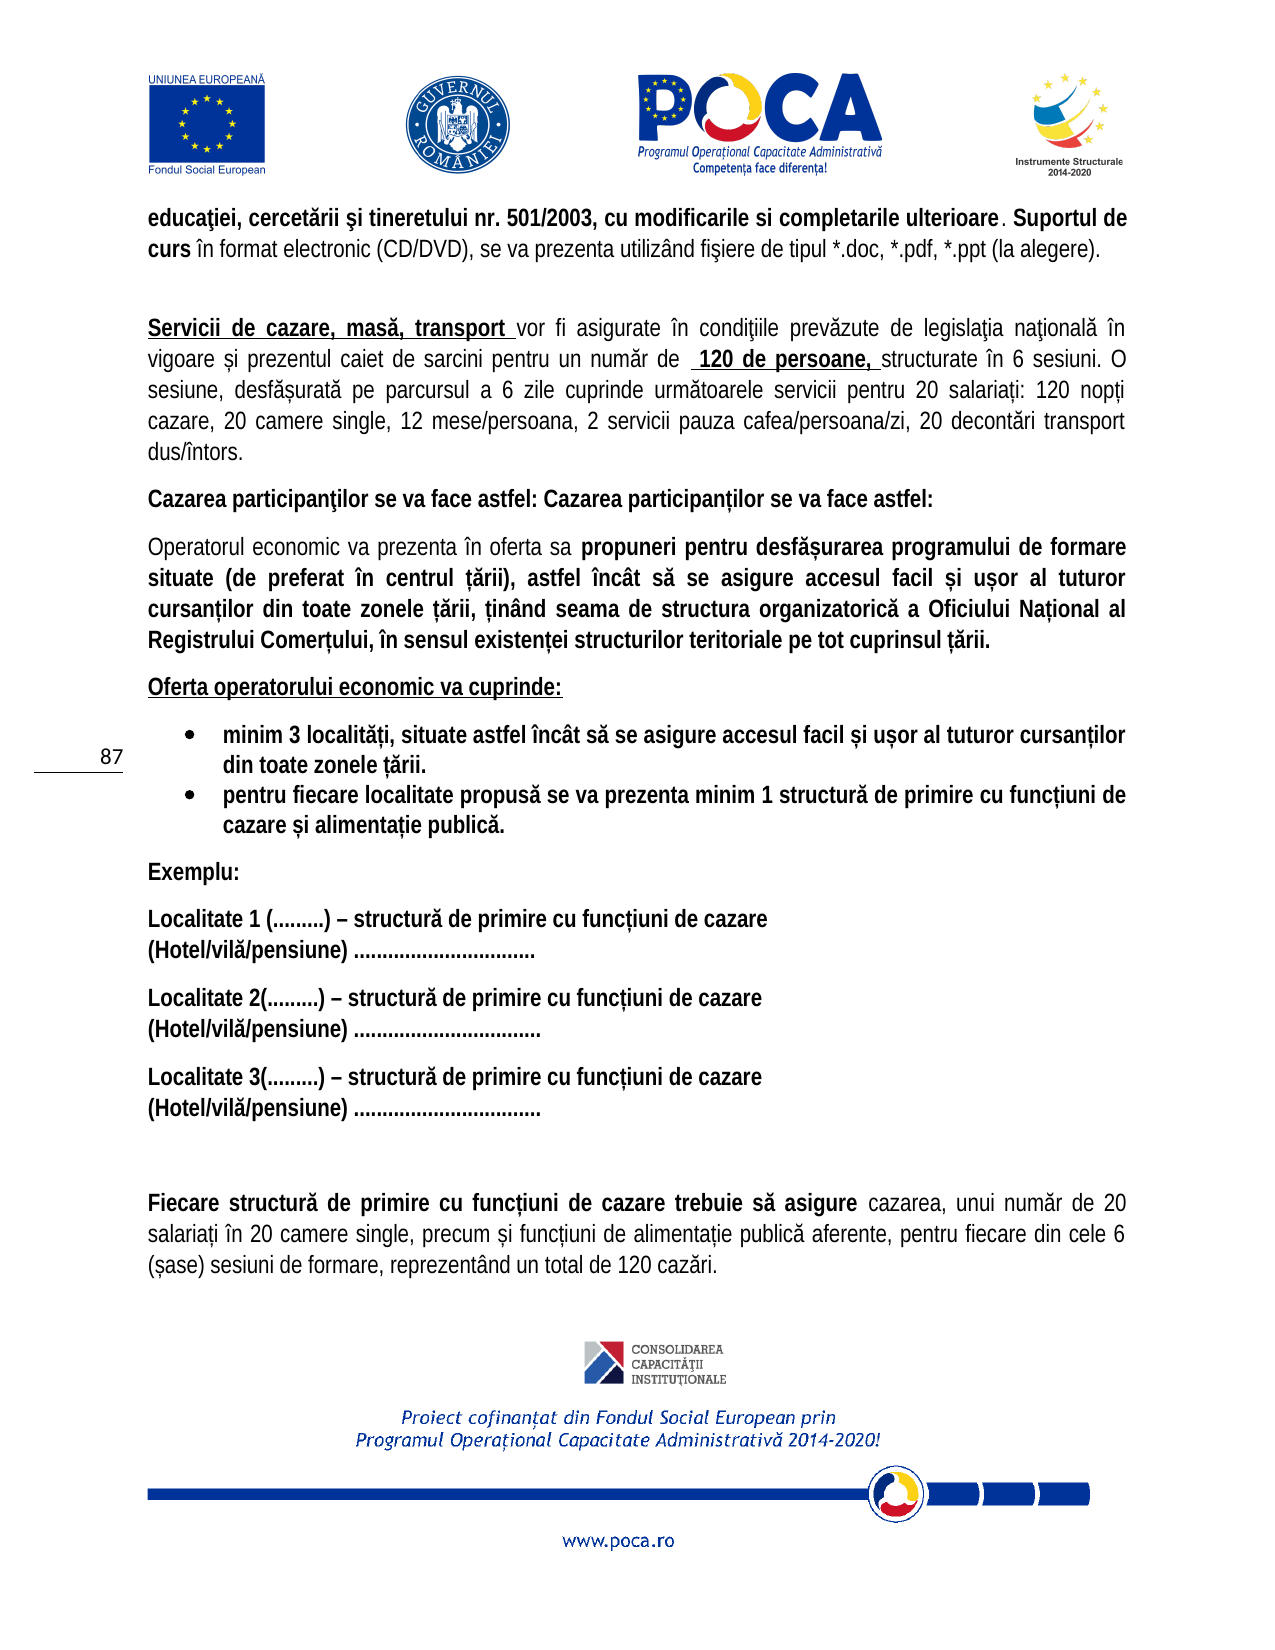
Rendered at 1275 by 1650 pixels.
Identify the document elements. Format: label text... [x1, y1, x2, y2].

list minim 3 localități, situate astfel încât să se asigure accesul facil și ușor al tuturor cursanților din toate zonele țării. [185, 720, 1127, 779]
text Localitate 1 (.........) – structură de primire cu funcțiuni de cazare (Hotel/vilă/pensiune) ................................ [148, 904, 1127, 964]
picture [147, 73, 1123, 176]
text Cazarea participanţilor se va face astfel: Cazarea participanților se va face astfel: [148, 484, 1127, 513]
text Localitate 3(.........) – structură de primire cu funcțiuni de cazare (Hotel/vilă/pensiune) ................................. [148, 1062, 1127, 1121]
text Oferta operatorului economic va cuprinde: [148, 672, 1127, 701]
text Fiecare structură de primire cu funcțiuni de cazare trebuie să asigure cazarea, unui număr de 20 salariați în 20 camere single, precum și funcțiuni de alimentație publică aferente, pentru fiecare din cele 6 (șase) sesiuni de formare, reprezentând un total de 120 cazări. [148, 1188, 1127, 1278]
text Localitate 2(.........) – structură de primire cu funcțiuni de cazare (Hotel/vilă/pensiune) ................................. [148, 983, 1127, 1043]
text Servicii de cazare, masă, transport vor fi asigurate în condiţiile prevăzute de legislaţia naţională în vigoare și prezentul caiet de sarcini pentru un număr de 120 de persoane, structurate în 6 sesiuni. O sesiune, desfășurată pe parcursul a 6 zile cuprinde următoarele servicii pentru 20 salariați: 120 nopți cazare, 20 camere single, 12 mese/persoana, 2 servicii pauza cafea/persoana/zi, 20 decontări transport dus/întors. [148, 313, 1127, 465]
picture [147, 1320, 1090, 1577]
text Exemplu: [148, 857, 1127, 886]
text Operatorul economic va prezenta în oferta sa propuneri pentru desfășurarea programului de formare situate (de preferat în centrul țării), astfel încât să se asigure accesul facil și ușor al tuturor cursanților din toate zonele țării, ținând seama de structura organizatorică a Oficiului Național al Registrului Comerțului, în sensul existenței structurilor teritoriale pe tot cuprinsul țării. [148, 532, 1127, 653]
list pentru fiecare localitate propusă se va prezenta minim 1 structură de primire cu funcțiuni de cazare și alimentație publică. [185, 780, 1127, 839]
